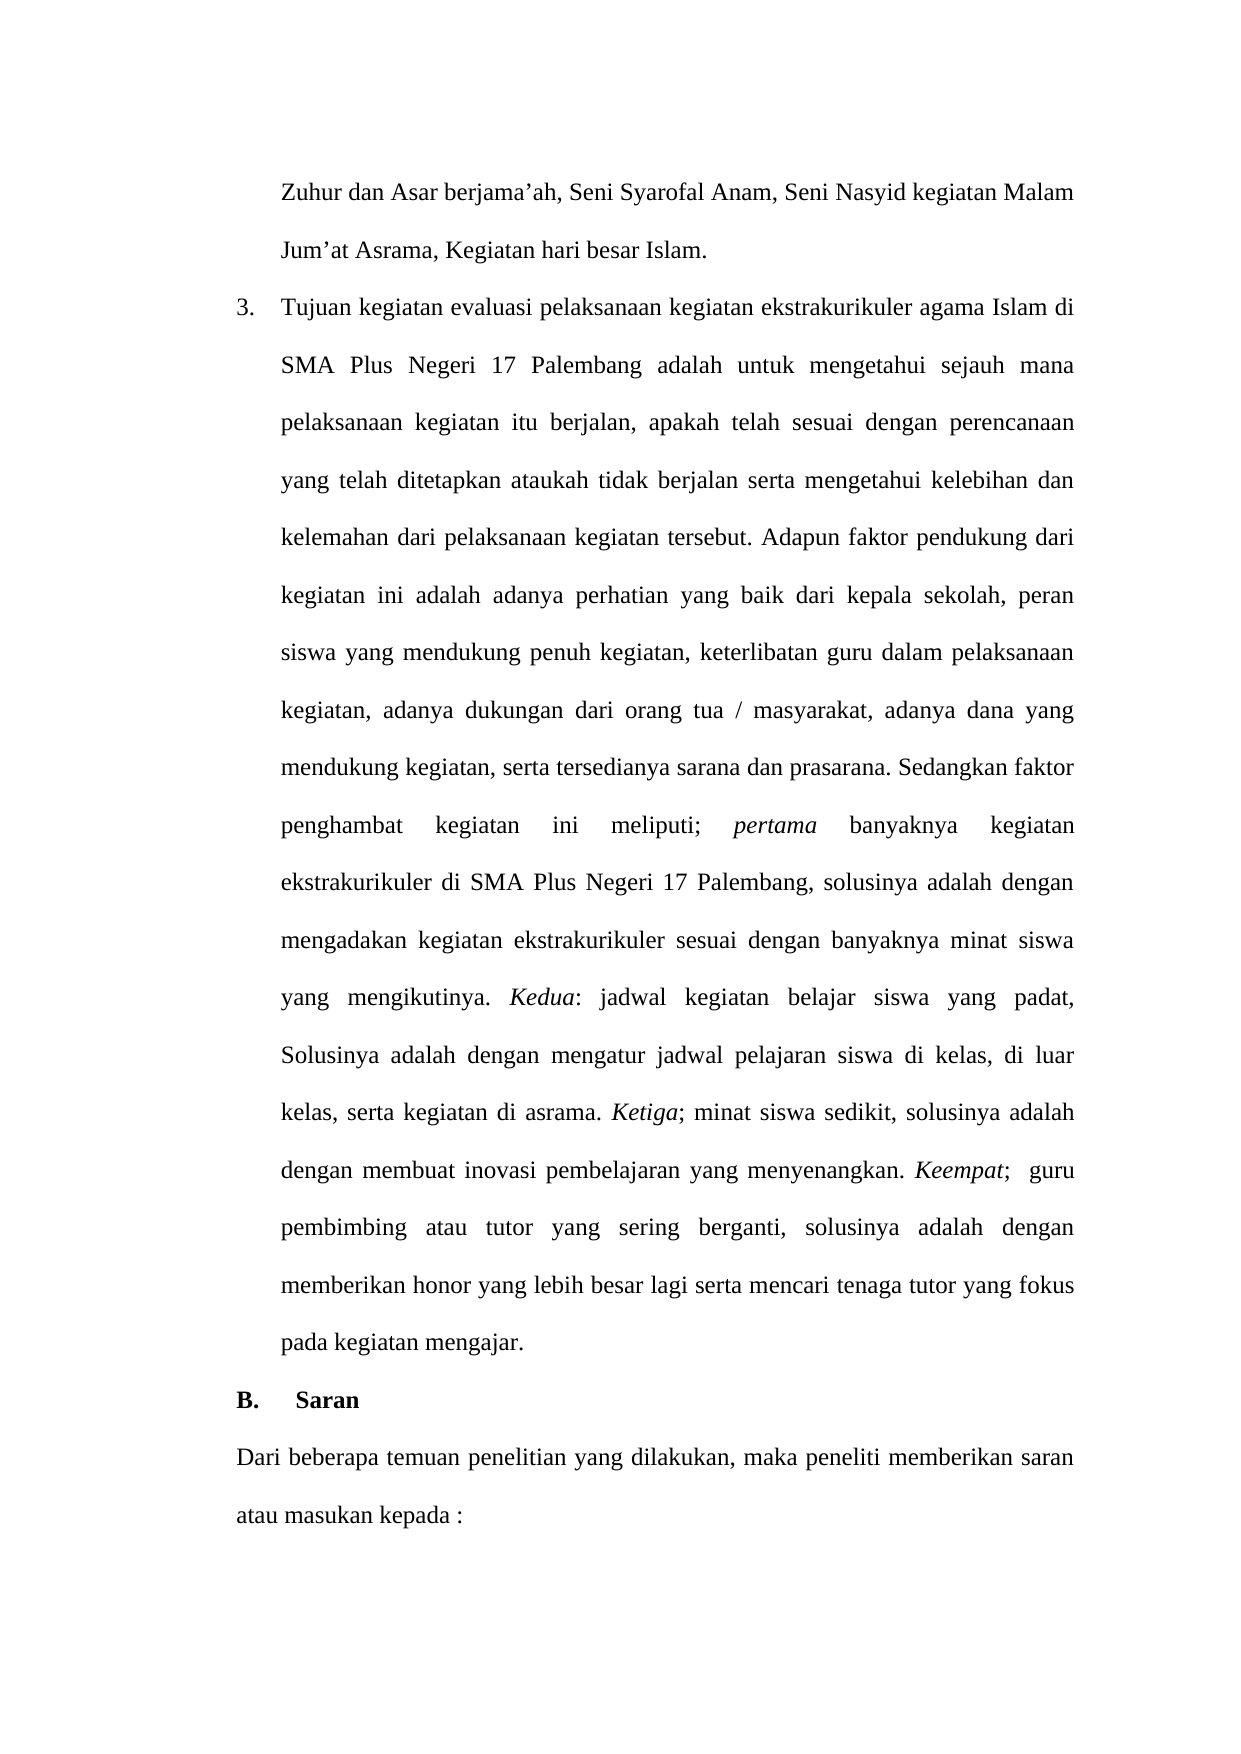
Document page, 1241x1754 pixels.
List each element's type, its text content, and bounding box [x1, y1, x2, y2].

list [236, 177, 1075, 263]
list Tujuan kegiatan evaluasi pelaksanaan kegiatan ekstrakurikuler agama Islam di SMA Plus Negeri 17 Palembang adalah untuk mengetahui sejauh mana pelaksanaan kegiatan itu berjalan, apakah telah sesuai dengan perencanaan yang telah ditetapkan ataukah tidak berjalan serta mengetahui kelebihan dan kelemahan dari pelaksanaan kegiatan tersebut. Adapun faktor pendukung dari kegiatan ini adalah adanya perhatian yang baik dari kepala sekolah, peran siswa yang mendukung penuh kegiatan, keterlibatan guru dalam pelaksanaan kegiatan, adanya dukungan dari orang tua / masyarakat, adanya dana yang mendukung kegiatan, serta tersedianya sarana dan prasarana. Sedangkan faktor penghambat kegiatan ini meliputi; pertama banyaknya kegiatan ekstrakurikuler di SMA Plus Negeri 17 Palembang, solusinya adalah dengan mengadakan kegiatan ekstrakurikuler sesuai dengan banyaknya minat siswa yang mengikutinya. Kedua: jadwal kegiatan belajar siswa yang padat, Solusinya adalah dengan mengatur jadwal pelajaran siswa di kelas, di luar kelas, serta kegiatan di asrama. Ketiga; minat siswa sedikit, solusinya adalah dengan membuat inovasi pembelajaran yang menyenangkan. Keempat; guru pembimbing atau tutor yang sering berganti, solusinya adalah dengan memberikan honor yang lebih besar lagi serta mencari tenaga tutor yang fokus pada kegiatan mengajar. [236, 292, 1075, 1356]
text Dari beberapa temuan penelitian yang dilakukan, maka peneliti memberikan saran atau masukan kepada : [236, 1442, 1075, 1528]
list Saran [236, 1385, 1075, 1413]
